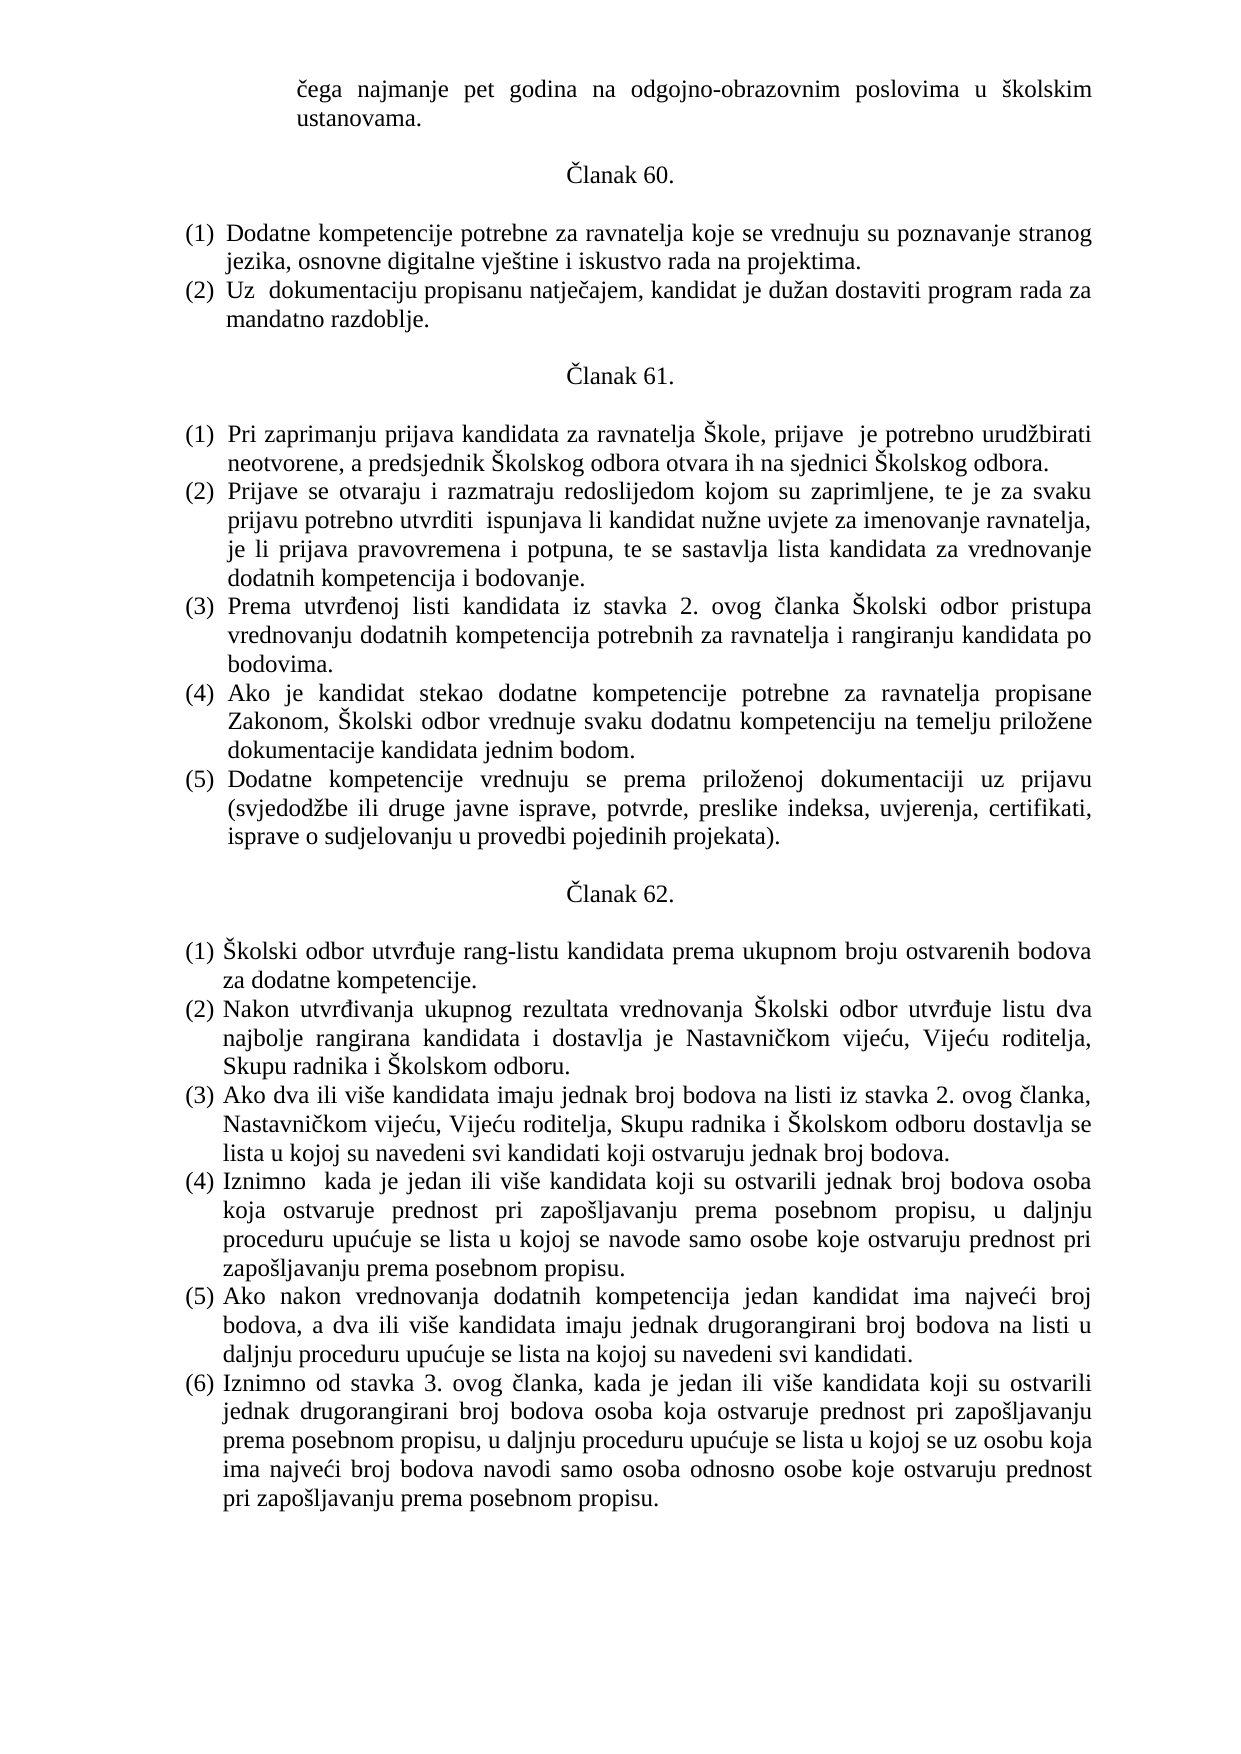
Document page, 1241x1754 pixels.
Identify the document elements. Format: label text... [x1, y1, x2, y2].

text Članak 60. [148, 160, 1093, 189]
list Školski odbor utvrđuje rang-listu kandidata prema ukupnom broju ostvarenih bodova za dodatne kompetencije. [185, 936, 1093, 994]
list Nakon utvrđivanja ukupnog rezultata vrednovanja Školski odbor utvrđuje listu dva najbolje rangirana kandidata i dostavlja je Nastavničkom vijeću, Vijeću roditelja, Skupu radnika i Školskom odboru. [185, 994, 1093, 1080]
list Iznimno kada je jedan ili više kandidata koji su ostvarili jednak broj bodova osoba koja ostvaruje prednost pri zapošljavanju prema posebnom propisu, u daljnju proceduru upućuje se lista u kojoj se navode samo osobe koje ostvaruju prednost pri zapošljavanju prema posebnom propisu. [185, 1166, 1093, 1281]
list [259, 74, 1093, 131]
text Članak 62. [148, 879, 1093, 908]
list Ako je kandidat stekao dodatne kompetencije potrebne za ravnatelja propisane Zakonom, Školski odbor vrednuje svaku dodatnu kompetenciju na temelju priložene dokumentacije kandidata jednim bodom. [185, 678, 1093, 764]
list Iznimno od stavka 3. ovog članka, kada je jedan ili više kandidata koji su ostvarili jednak drugorangirani broj bodova osoba koja ostvaruje prednost pri zapošljavanju prema posebnom propisu, u daljnju proceduru upućuje se lista u kojoj se uz osobu koja ima najveći broj bodova navodi samo osoba odnosno osobe koje ostvaruju prednost pri zapošljavanju prema posebnom propisu. [185, 1368, 1093, 1511]
list Ako nakon vrednovanja dodatnih kompetencija jedan kandidat ima najveći broj bodova, a dva ili više kandidata imaju jednak drugorangirani broj bodova na listi u daljnju proceduru upućuje se lista na kojoj su navedeni svi kandidati. [185, 1281, 1093, 1368]
list Uz dokumentaciju propisanu natječajem, kandidat je dužan dostaviti program rada za mandatno razdoblje. [185, 275, 1093, 333]
list Ako dva ili više kandidata imaju jednak broj bodova na listi iz stavka 2. ovog članka, Nastavničkom vijeću, Vijeću roditelja, Skupu radnika i Školskom odboru dostavlja se lista u kojoj su navedeni svi kandidati koji ostvaruju jednak broj bodova. [185, 1080, 1093, 1166]
list Prijave se otvaraju i razmatraju redoslijedom kojom su zaprimljene, te je za svaku prijavu potrebno utvrditi ispunjava li kandidat nužne uvjete za imenovanje ravnatelja, je li prijava pravovremena i potpuna, te se sastavlja lista kandidata za vrednovanje dodatnih kompetencija i bodovanje. [185, 476, 1093, 591]
list Dodatne kompetencije potrebne za ravnatelja koje se vrednuju su poznavanje stranog jezika, osnovne digitalne vještine i iskustvo rada na projektima. [185, 218, 1093, 275]
list Pri zaprimanju prijava kandidata za ravnatelja Škole, prijave je potrebno urudžbirati neotvorene, a predsjednik Školskog odbora otvara ih na sjednici Školskog odbora. [185, 419, 1093, 476]
text Članak 61. [148, 361, 1093, 390]
list Prema utvrđenoj listi kandidata iz stavka 2. ovog članka Školski odbor pristupa vrednovanju dodatnih kompetencija potrebnih za ravnatelja i rangiranju kandidata po bodovima. [185, 591, 1093, 678]
list Dodatne kompetencije vrednuju se prema priloženoj dokumentaciji uz prijavu (svjedodžbe ili druge javne isprave, potvrde, preslike indeksa, uvjerenja, certifikati, isprave o sudjelovanju u provedbi pojedinih projekata). [185, 764, 1093, 850]
